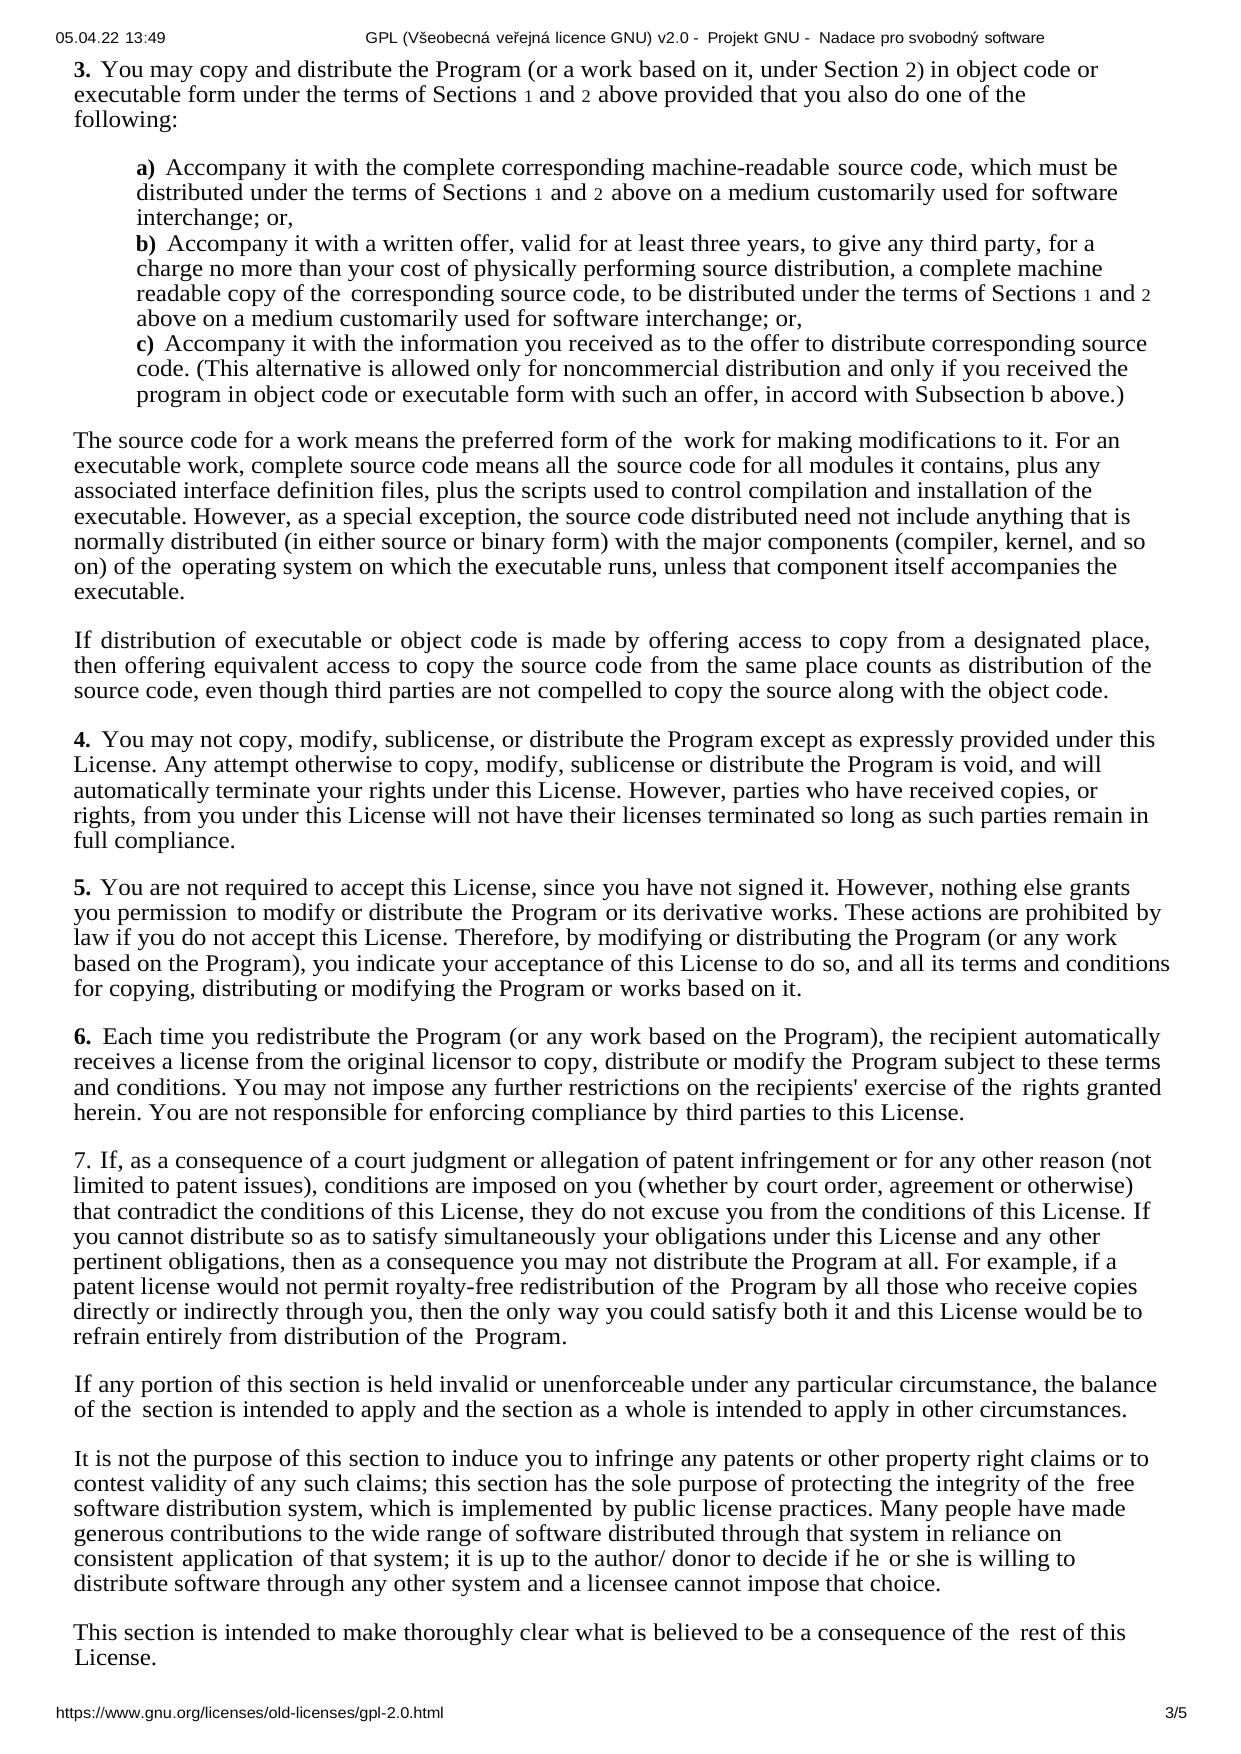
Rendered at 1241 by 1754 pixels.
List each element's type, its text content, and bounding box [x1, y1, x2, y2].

list Accompany it with a written offer, valid for at least three years, to give any third party, for a charge no more than your cost of physically performing source distribution, a complete machine­ readable copy of the corresponding source code, to be distributed under the terms of Sections 1 and 2 above on a medium customarily used for software interchange; or, [136, 231, 1156, 332]
text If distribution of executable or object code is made by offering access to copy from a designated place, then offering equivalent access to copy the source code from the same place counts as distribution of the source code, even though third parties are not compelled to copy the source along with the object code. [74, 628, 1151, 703]
text It is not the purpose of this section to induce you to infringe any patents or other property right claims or to contest validity of any such claims; this section has the sole purpose of protecting the integrity of the free software distribution system, which is implemented by public license practices. Many people have made generous contributions to the wide range of software distributed through that system in reliance on consistent application of that system; it is up to the author/ donor to decide if he or she is willing to distribute software through any other system and a licensee cannot impose that choice. [73, 1446, 1159, 1597]
list Accompany it with the information you received as to the offer to distribute corresponding source code. (This alternative is allowed only for noncommercial distribution and only if you received the program in object code or executable form with such an offer, in accord with Subsection b above.) [136, 332, 1150, 407]
list You are not required to accept this License, since you have not signed it. However, nothing else grants you permission to modify or distribute the Program or its derivative works. These actions are prohibited by law if you do not accept this License. Therefore, by modifying or distributing the Program (or any work based on the Program), you indicate your acceptance of this License to do so, and all its terms and conditions for copying, distributing or modifying the Program or works based on it. [73, 875, 1172, 1001]
list If, as a consequence of a court judgment or allegation of patent infringement or for any other reason (not limited to patent issues), conditions are imposed on you (whether by court order, agreement or otherwise) that contradict the conditions of this License, they do not excuse you from the conditions of this License. If you cannot distribute so as to satisfy simultaneously your obligations under this License and any other pertinent obligations, then as a consequence you may not distribute the Program at all. For example, if a patent license would not permit royalty-free redistribution of the Program by all those who receive copies directly or indirectly through you, then the only way you could satisfy both it and this License would be to refrain entirely from distribution of the Program. [73, 1148, 1159, 1349]
list You may copy and distribute the Program (or a work based on it, under Section 2) in object code or executable form under the terms of Sections 1 and 2 above provided that you also do one of the following: [74, 57, 1137, 133]
list Each time you redistribute the Program (or any work based on the Program), the recipient automatically receives a license from the original licensor to copy, distribute or modify the Program subject to these terms and conditions. You may not impose any further restrictions on the recipients' exercise of the rights granted herein. You are not responsible for enforcing compliance by third parties to this License. [73, 1025, 1162, 1125]
text This section is intended to make thoroughly clear what is believed to be a consequence of the rest of this License. [73, 1620, 1168, 1671]
text The source code for a work means the preferred form of the work for making modifications to it. For an executable work, complete source code means all the source code for all modules it contains, plus any associated interface definition files, plus the scripts used to control compilation and installation of the executable. However, as a special exception, the source code distributed need not include anything that is normally distributed (in either source or binary form) with the major components (compiler, kernel, and so on) of the operating system on which the executable runs, unless that component itself accompanies the executable. [73, 429, 1168, 605]
list Accompany it with the complete corresponding machine-readable source code, which must be distributed under the terms of Sections 1 and 2 above on a medium customarily used for software interchange; or, [136, 155, 1118, 231]
list You may not copy, modify, sublicense, or distribute the Program except as expressly provided under this License. Any attempt otherwise to copy, modify, sublicense or distribute the Program is void, and will automatically terminate your rights under this License. However, parties who have received copies, or rights, from you under this License will not have their licenses terminated so long as such parties remain in full compliance. [73, 728, 1157, 854]
text If any portion of this section is held invalid or unenforceable under any particular circumstance, the balance of the section is intended to apply and the section as a whole is intended to apply in other circumstances. [74, 1372, 1168, 1422]
